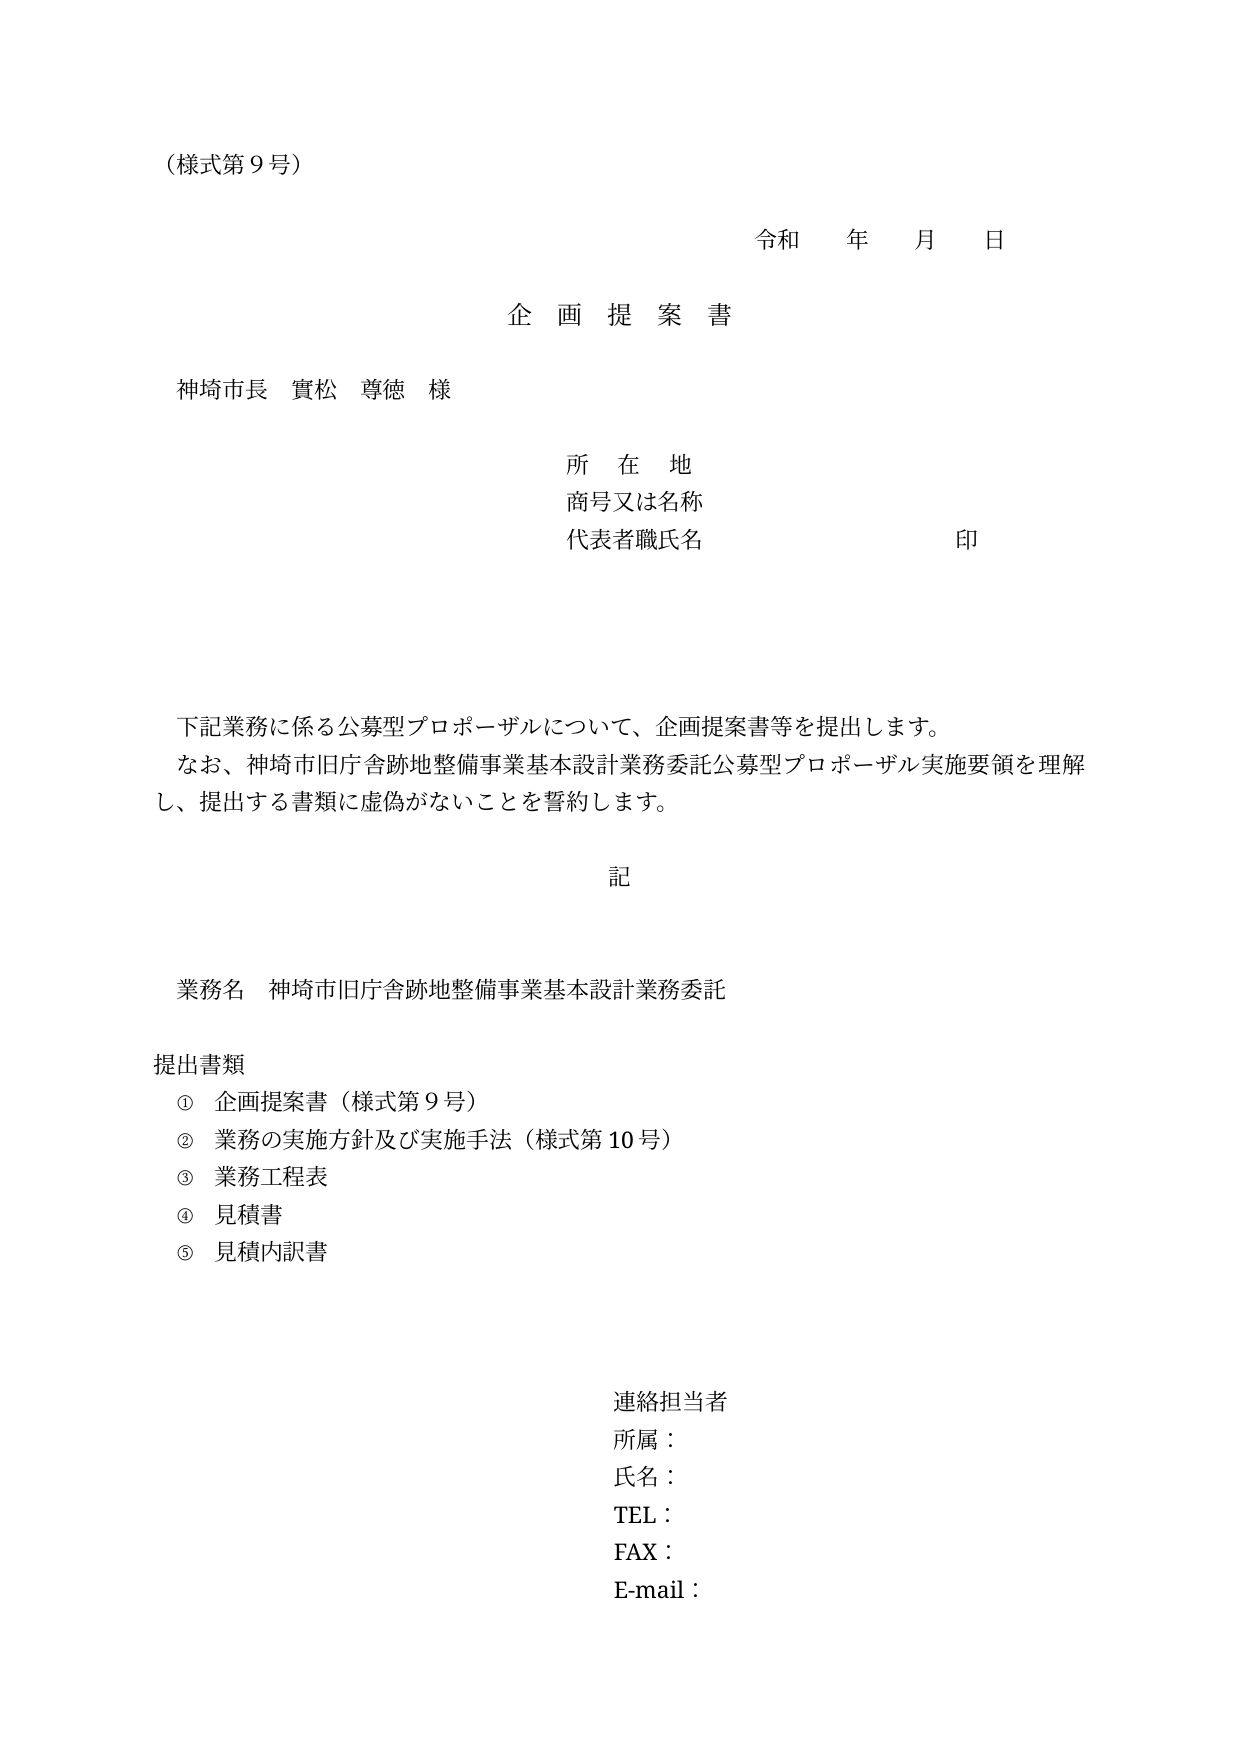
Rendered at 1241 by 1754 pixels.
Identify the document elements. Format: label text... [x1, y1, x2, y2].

list 企画提案書（様式第９号） [176, 1082, 1087, 1120]
text 令和 年 月 日 [153, 220, 1087, 257]
text （様式第９号） [153, 145, 1087, 182]
text 所属： [153, 1420, 1087, 1457]
text 商号又は名称 [153, 482, 1087, 520]
text 代表者職氏名 印 [153, 520, 1087, 557]
text なお、神埼市旧庁舎跡地整備事業基本設計業務委託公募型プロポーザル実施要領を理解し、提出する書類に虚偽がないことを誓約します。 [153, 745, 1087, 820]
list 業務工程表 [176, 1157, 1087, 1195]
text TEL： [153, 1495, 1087, 1532]
list 業務の実施方針及び実施手法（様式第10号） [176, 1120, 1087, 1157]
text 所 在 地 [153, 445, 1087, 482]
text 連絡担当者 [153, 1382, 1087, 1420]
list 見積内訳書 [176, 1232, 1087, 1270]
text 提出書類 [153, 1045, 1087, 1082]
text 氏名： [153, 1457, 1087, 1495]
text E-mail： [153, 1570, 1087, 1607]
list 見積書 [176, 1195, 1087, 1232]
subtitle 記 [153, 857, 1087, 895]
text 業務名 神埼市旧庁舎跡地整備事業基本設計業務委託 [153, 970, 1087, 1007]
text 企 画 提 案 書 [153, 295, 1087, 332]
text FAX： [153, 1532, 1087, 1570]
text 下記業務に係る公募型プロポーザルについて、企画提案書等を提出します。 [153, 707, 1087, 745]
text 神埼市長 實松 尊徳 様 [153, 370, 1087, 407]
